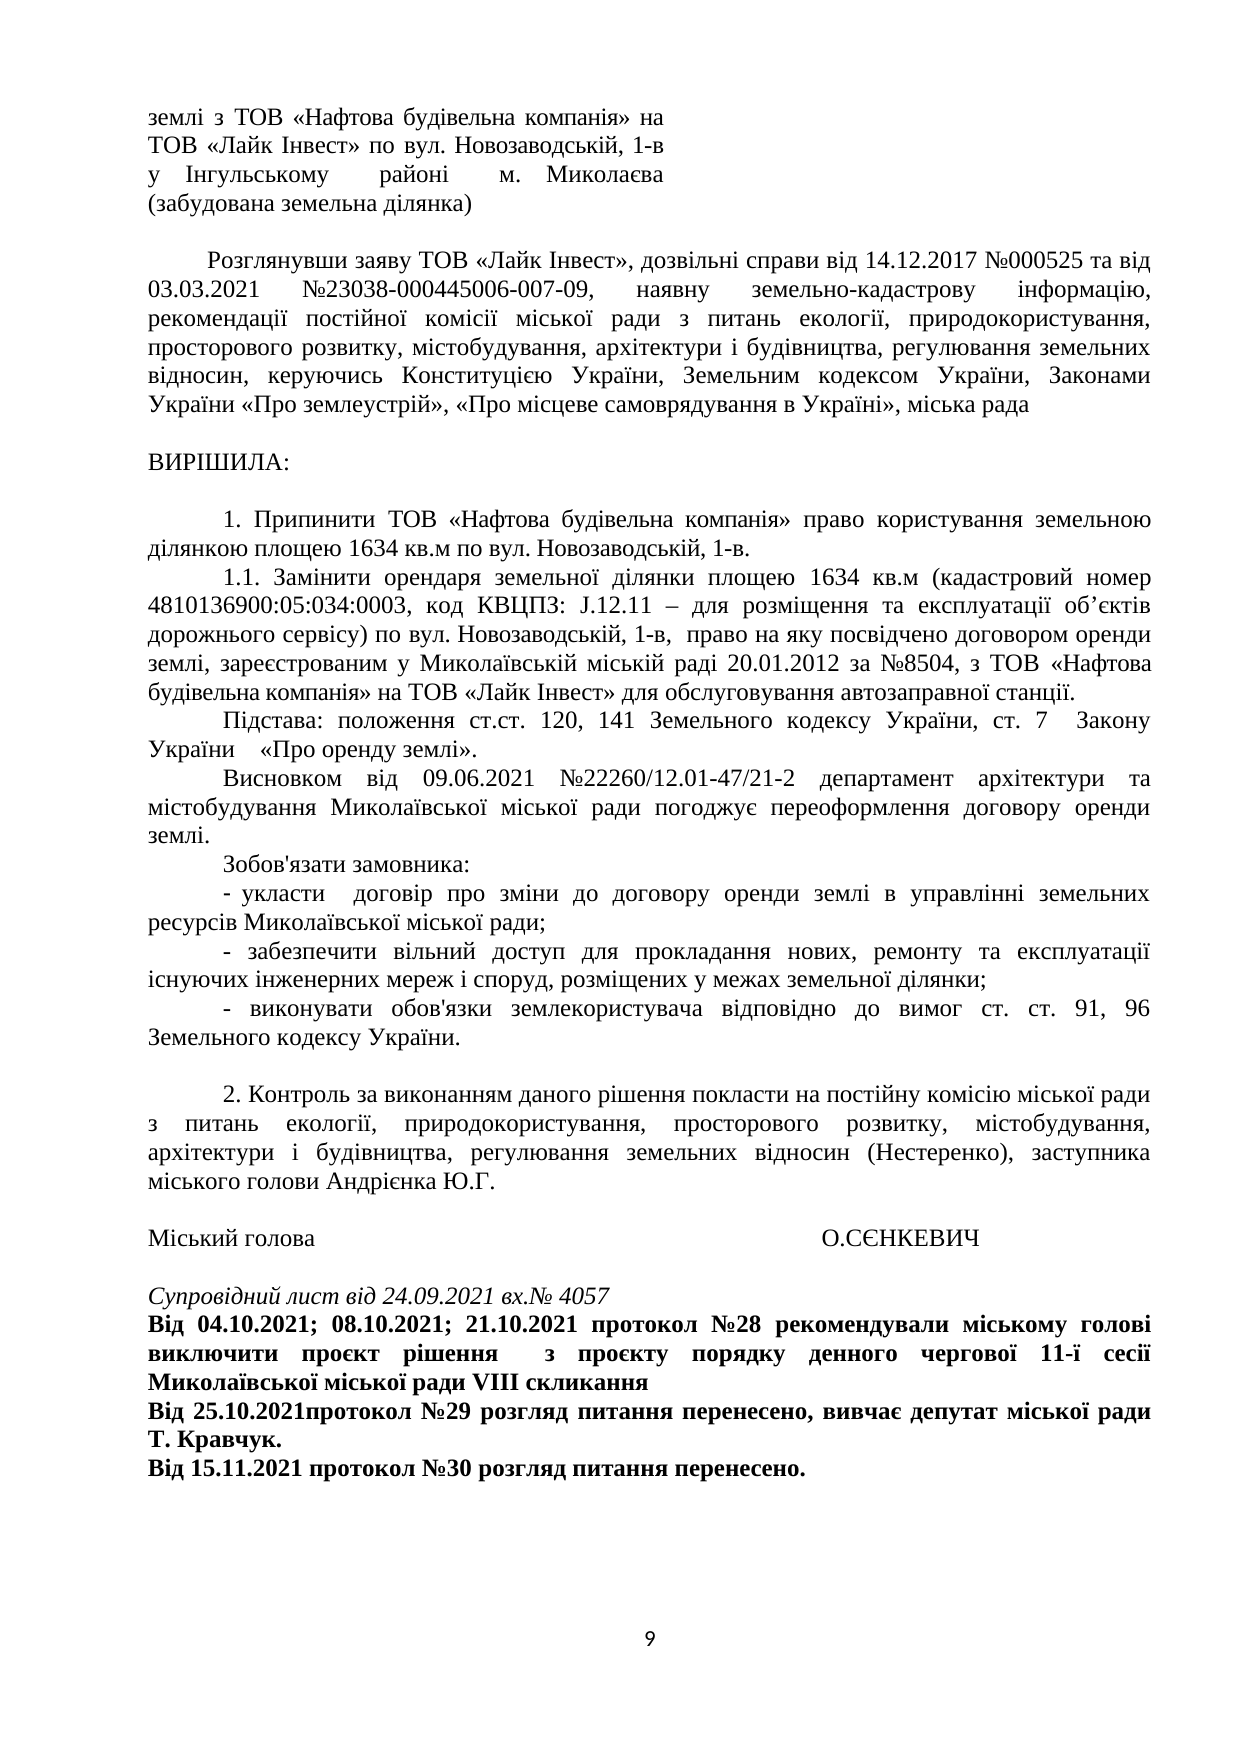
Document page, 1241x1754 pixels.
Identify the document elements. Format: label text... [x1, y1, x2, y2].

text Супровідний лист від 24.09.2021 вх.№ 4057 [148, 1281, 1152, 1309]
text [148, 102, 664, 217]
text Зобов'язати замовника: [148, 849, 1152, 878]
text ВИРІШИЛА: [148, 447, 1152, 476]
text Підстава: положення ст.ст. 120, 141 Земельного кодексу України, ст. 7 Закону України «Про оренду землі». [148, 706, 1152, 763]
text 1. Припинити ТОВ «Нафтова будівельна компанія» право користування земельною ділянкою площею 1634 кв.м по вул. Новозаводській, 1-в. [148, 504, 1152, 562]
text 1.1. Замінити орендаря земельної ділянки площею 1634 кв.м (кадастровий номер 4810136900:05:034:0003, код КВЦПЗ: J.12.11 – для розміщення та експлуатації об’єктів дорожнього сервісу) по вул. Новозаводській, 1-в, право на яку посвідчено договором оренди землі, зареєстрованим у Миколаївській міській раді 20.01.2012 за №8504, з ТОВ «Нафтова будівельна компанія» на ТОВ «Лайк Інвест» для обслуговування автозаправної станції. [148, 562, 1152, 706]
text Розглянувши заяву ТОВ «Лайк Інвест», дозвільні справи від 14.12.2017 №000525 та від 03.03.2021 №23038-000445006-007-09, наявну земельно-кадастрову інформацію, рекомендації постійної комісії міської ради з питань екології, природокористування, просторового розвитку, містобудування, архітектури і будівництва, регулювання земельних відносин, керуючись Конституцією України, Земельним кодексом України, Законами України «Про землеустрій», «Про місцеве самоврядування в Україні», міська рада [148, 246, 1152, 418]
text Від 04.10.2021; 08.10.2021; 21.10.2021 протокол №28 рекомендували міському голові виключити проєкт рішення з проєкту порядку денного чергової 11-ї сесії Миколаївської міської ради VIII скликання [148, 1309, 1152, 1396]
text - забезпечити вільний доступ для прокладання нових, ремонту та експлуатації існуючих інженерних мереж і споруд, розміщених у межах земельної ділянки; [148, 936, 1152, 993]
text 2. Контроль за виконанням даного рішення покласти на постійну комісію міської ради з питань екології, природокористування, просторового розвитку, містобудування, архітектури і будівництва, регулювання земельних відносин (Нестеренко), заступника міського голови Андрієнка Ю.Г. [148, 1079, 1152, 1194]
text Від 15.11.2021 протокол №30 розгляд питання перенесено. [148, 1453, 1152, 1482]
list укласти договір про зміни до договору оренди землі в управлінні земельних ресурсів Миколаївської міської ради; [148, 878, 1152, 936]
text Міський голова О.СЄНКЕВИЧ [148, 1223, 1152, 1252]
text Від 25.10.2021протокол №29 розгляд питання перенесено, вивчає депутат міської ради Т. Кравчук. [148, 1396, 1152, 1453]
text - виконувати обов'язки землекористувача відповідно до вимог ст. ст. 91, 96 Земельного кодексу України. [148, 993, 1152, 1051]
text Висновком від 09.06.2021 №22260/12.01-47/21-2 департамент архітектури та містобудування Миколаївської міської ради погоджує переоформлення договору оренди землі. [148, 763, 1152, 849]
